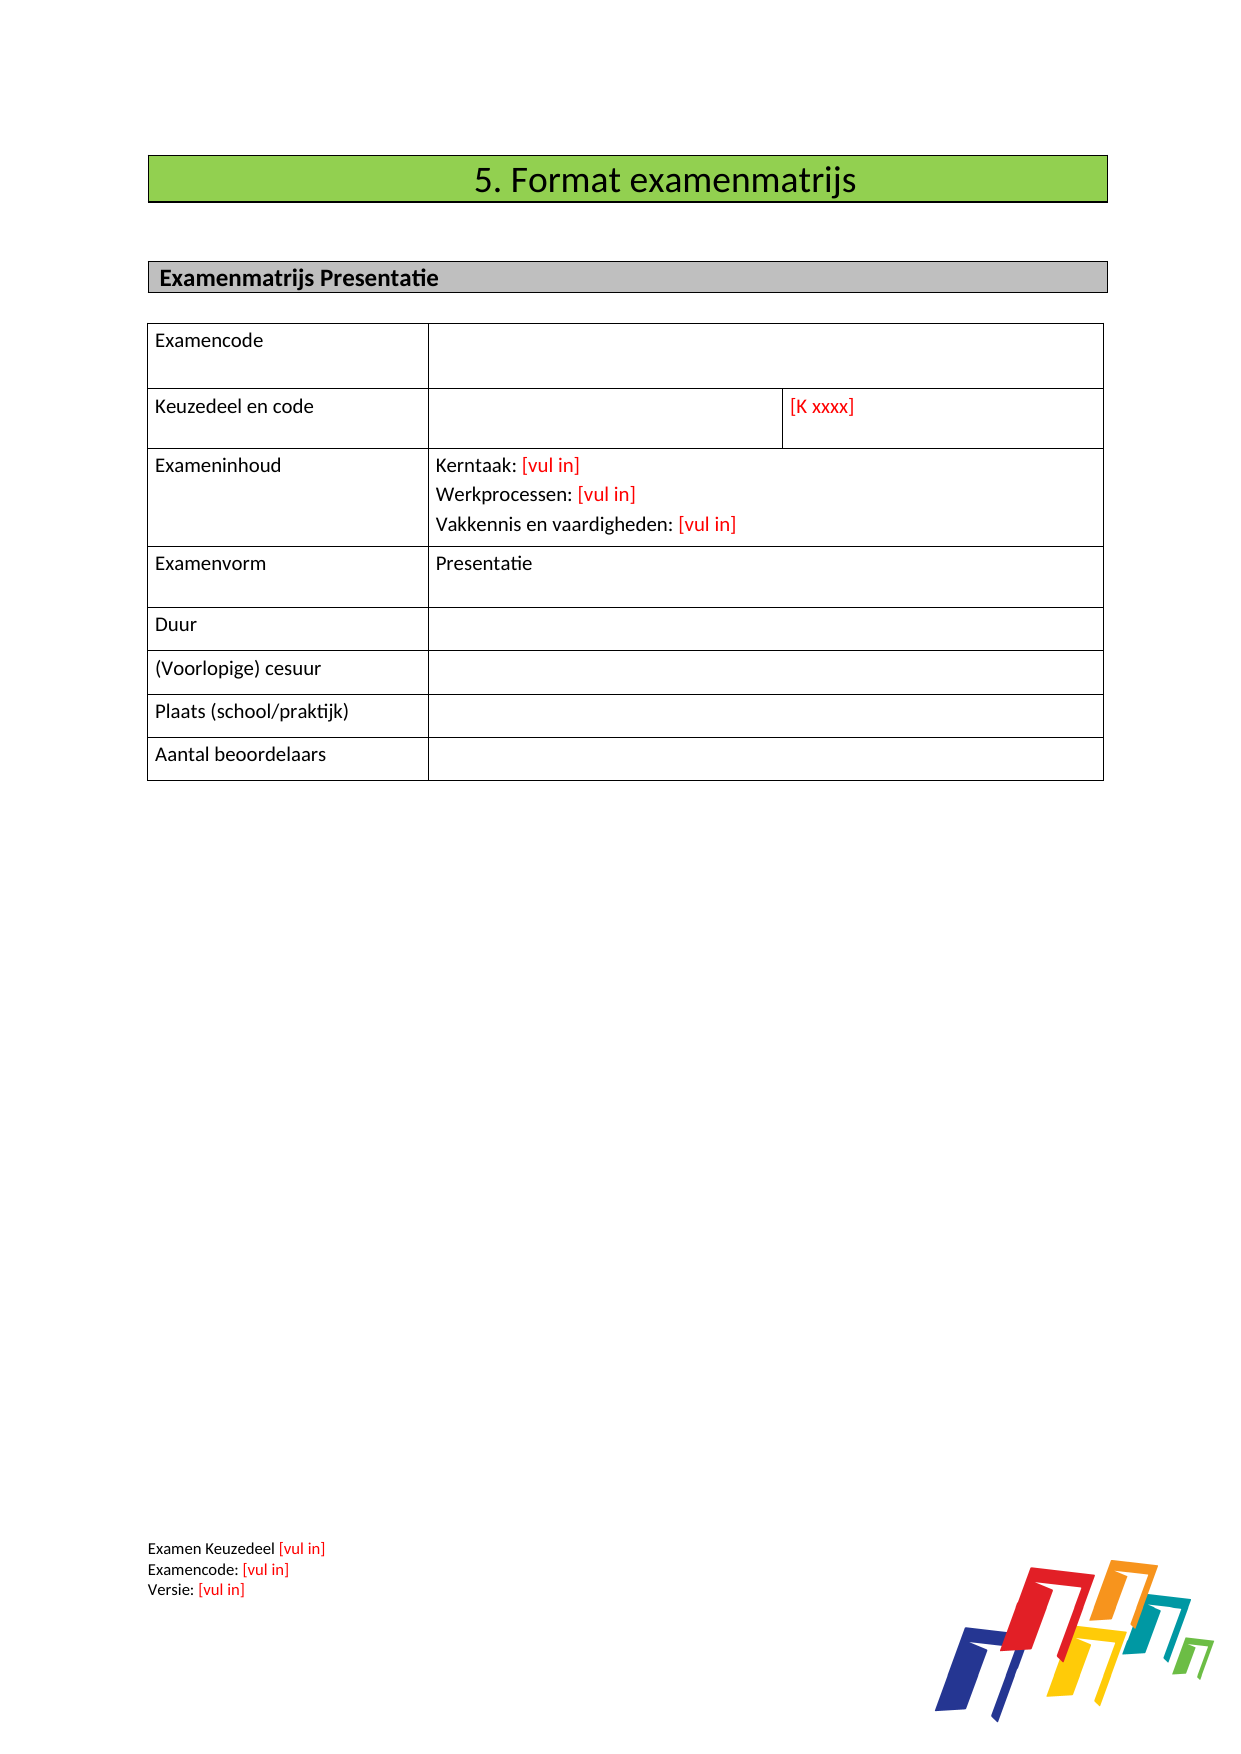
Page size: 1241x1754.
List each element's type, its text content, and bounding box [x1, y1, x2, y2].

table_cell Duur [148, 608, 428, 650]
table_cell Aantal beoordelaars [148, 738, 428, 780]
table_cell (Voorlopige) cesuur [148, 651, 428, 693]
table_cell Plaats (school/praktijk) [148, 695, 428, 737]
table_header 5. Format examenmatrijs [149, 156, 1107, 201]
picture [908, 1539, 1237, 1743]
table_cell [429, 738, 1103, 780]
table_cell [429, 695, 1103, 737]
table_cell Kerntaak: [vul in] Werkprocessen: [vul in] Vakkennis en vaardigheden: [vul in] [429, 449, 1103, 546]
table_cell Examenvorm [148, 547, 428, 607]
table_header Examencode [148, 324, 428, 388]
table_header [429, 324, 1103, 388]
table_cell [K xxxx] [783, 389, 1103, 448]
table_cell [429, 608, 1103, 650]
table_cell [429, 389, 782, 448]
table_cell Presentatie [429, 547, 1103, 607]
table_cell Keuzedeel en code [148, 389, 428, 448]
table_header Examenmatrijs Presentatie [149, 262, 1107, 292]
table_cell Exameninhoud [148, 449, 428, 546]
table_cell [429, 651, 1103, 693]
